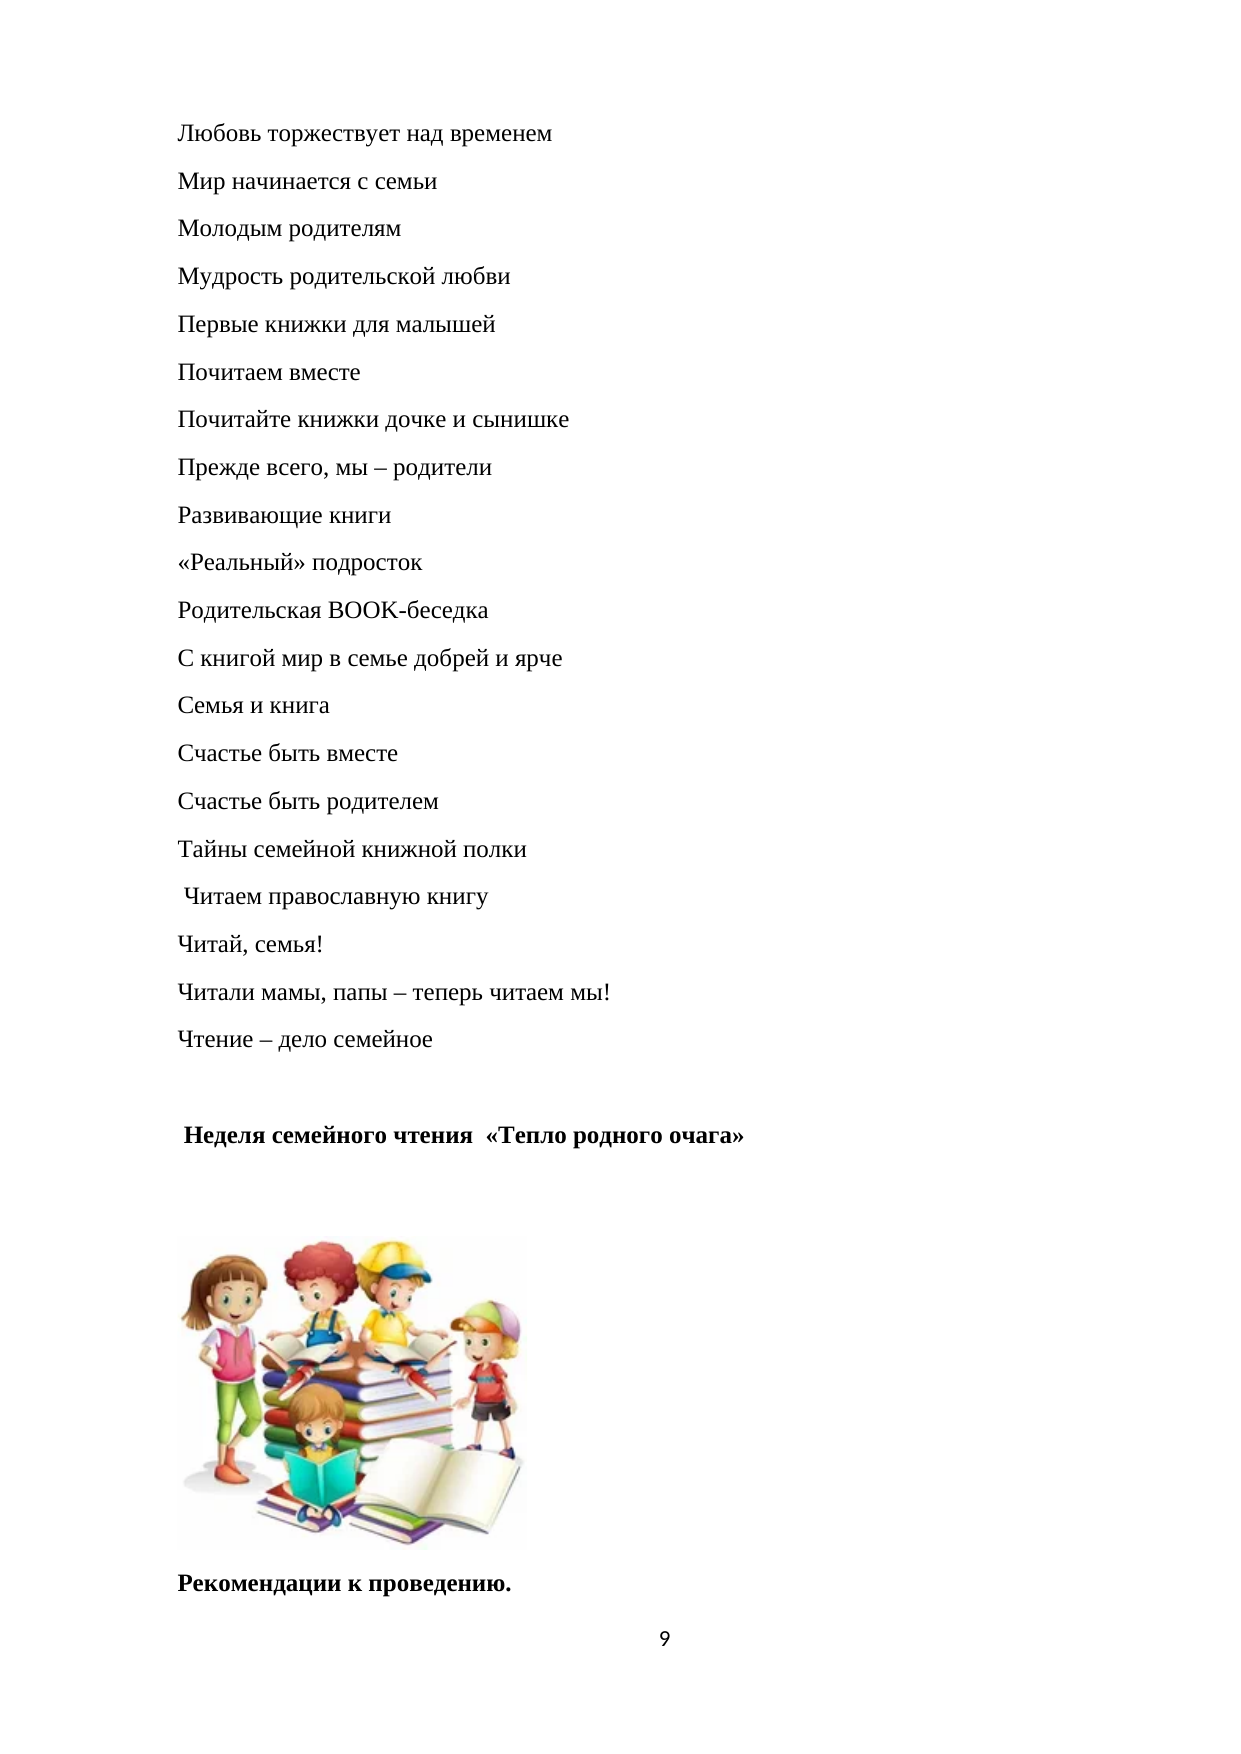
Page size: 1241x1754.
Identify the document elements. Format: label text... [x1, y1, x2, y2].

picture [177, 1236, 528, 1550]
text Родительская BOOK-беседка [177, 595, 1152, 624]
text «Реальный» подросток [177, 547, 1152, 576]
text Прежде всего, мы – родители [177, 452, 1152, 481]
text Мудрость родительской любви [177, 261, 1152, 290]
text Почитаем вместе [177, 357, 1152, 385]
text Почитайте книжки дочке и сынишке [177, 404, 1152, 433]
text Счастье быть вместе [177, 738, 1152, 767]
text Тайны семейной книжной полки [177, 834, 1152, 862]
text Мир начинается с семьи [177, 166, 1152, 194]
text Неделя семейного чтения «Тепло родного очага» [177, 1120, 1152, 1149]
text Чтение – дело семейное [177, 1024, 1152, 1053]
text Рекомендации к проведению. [177, 1568, 1152, 1597]
text Читали мамы, папы – теперь читаем мы! [177, 977, 1152, 1006]
text Читаем православную книгу [177, 881, 1152, 910]
text Молодым родителям [177, 213, 1152, 242]
text Любовь торжествует над временем [177, 118, 1152, 147]
text Семья и книга [177, 691, 1152, 719]
text Читай, семья! [177, 929, 1152, 958]
text Первые книжки для малышей [177, 309, 1152, 338]
text Развивающие книги [177, 500, 1152, 528]
text Счастье быть родителем [177, 786, 1152, 815]
text С книгой мир в семье добрей и ярче [177, 643, 1152, 672]
